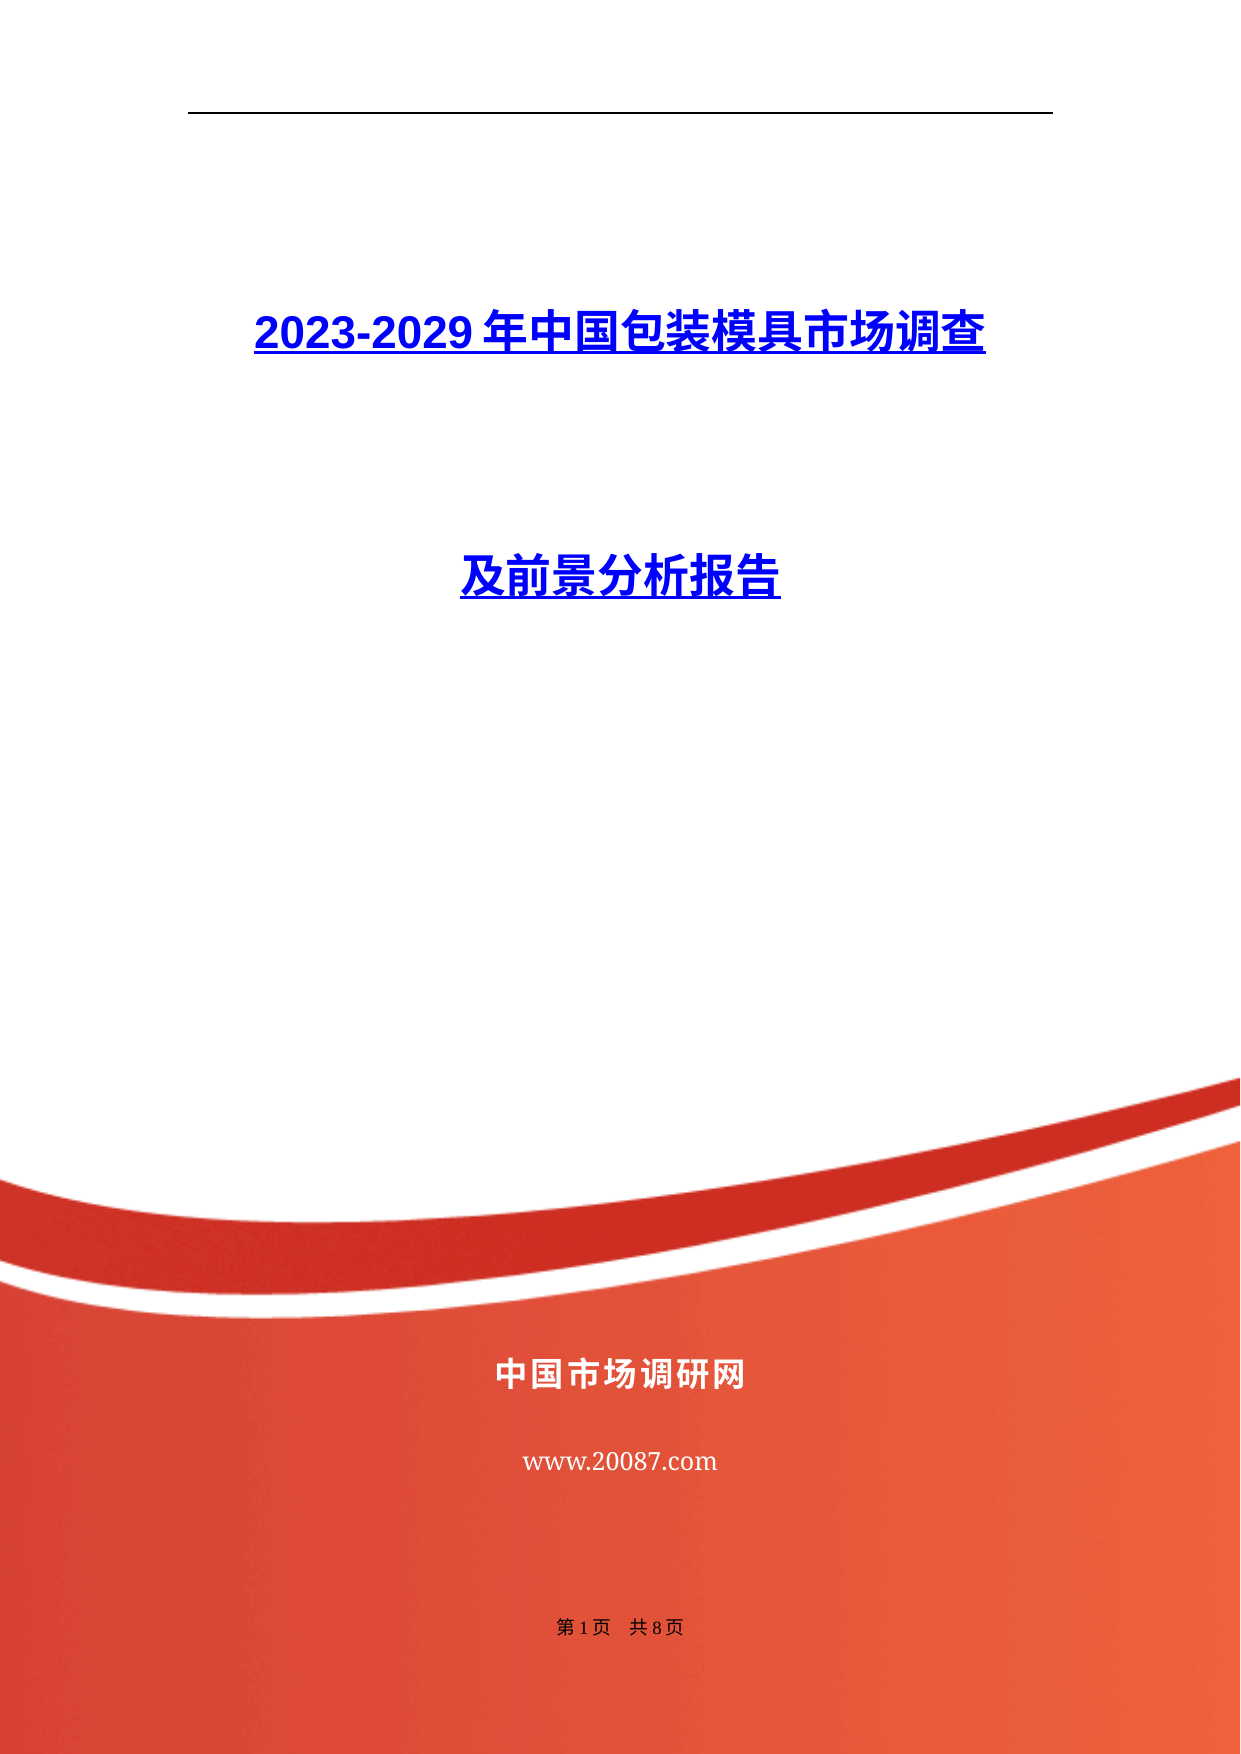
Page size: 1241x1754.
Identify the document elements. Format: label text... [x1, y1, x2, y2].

picture [0, 1006, 1241, 1754]
table_header 2023-2029年中国包装模具市场调查及前景分析报告 [188, 207, 1053, 773]
subtitle 中国市场调研网 [187, 1339, 1053, 1404]
text www.20087.com [187, 1428, 1053, 1493]
